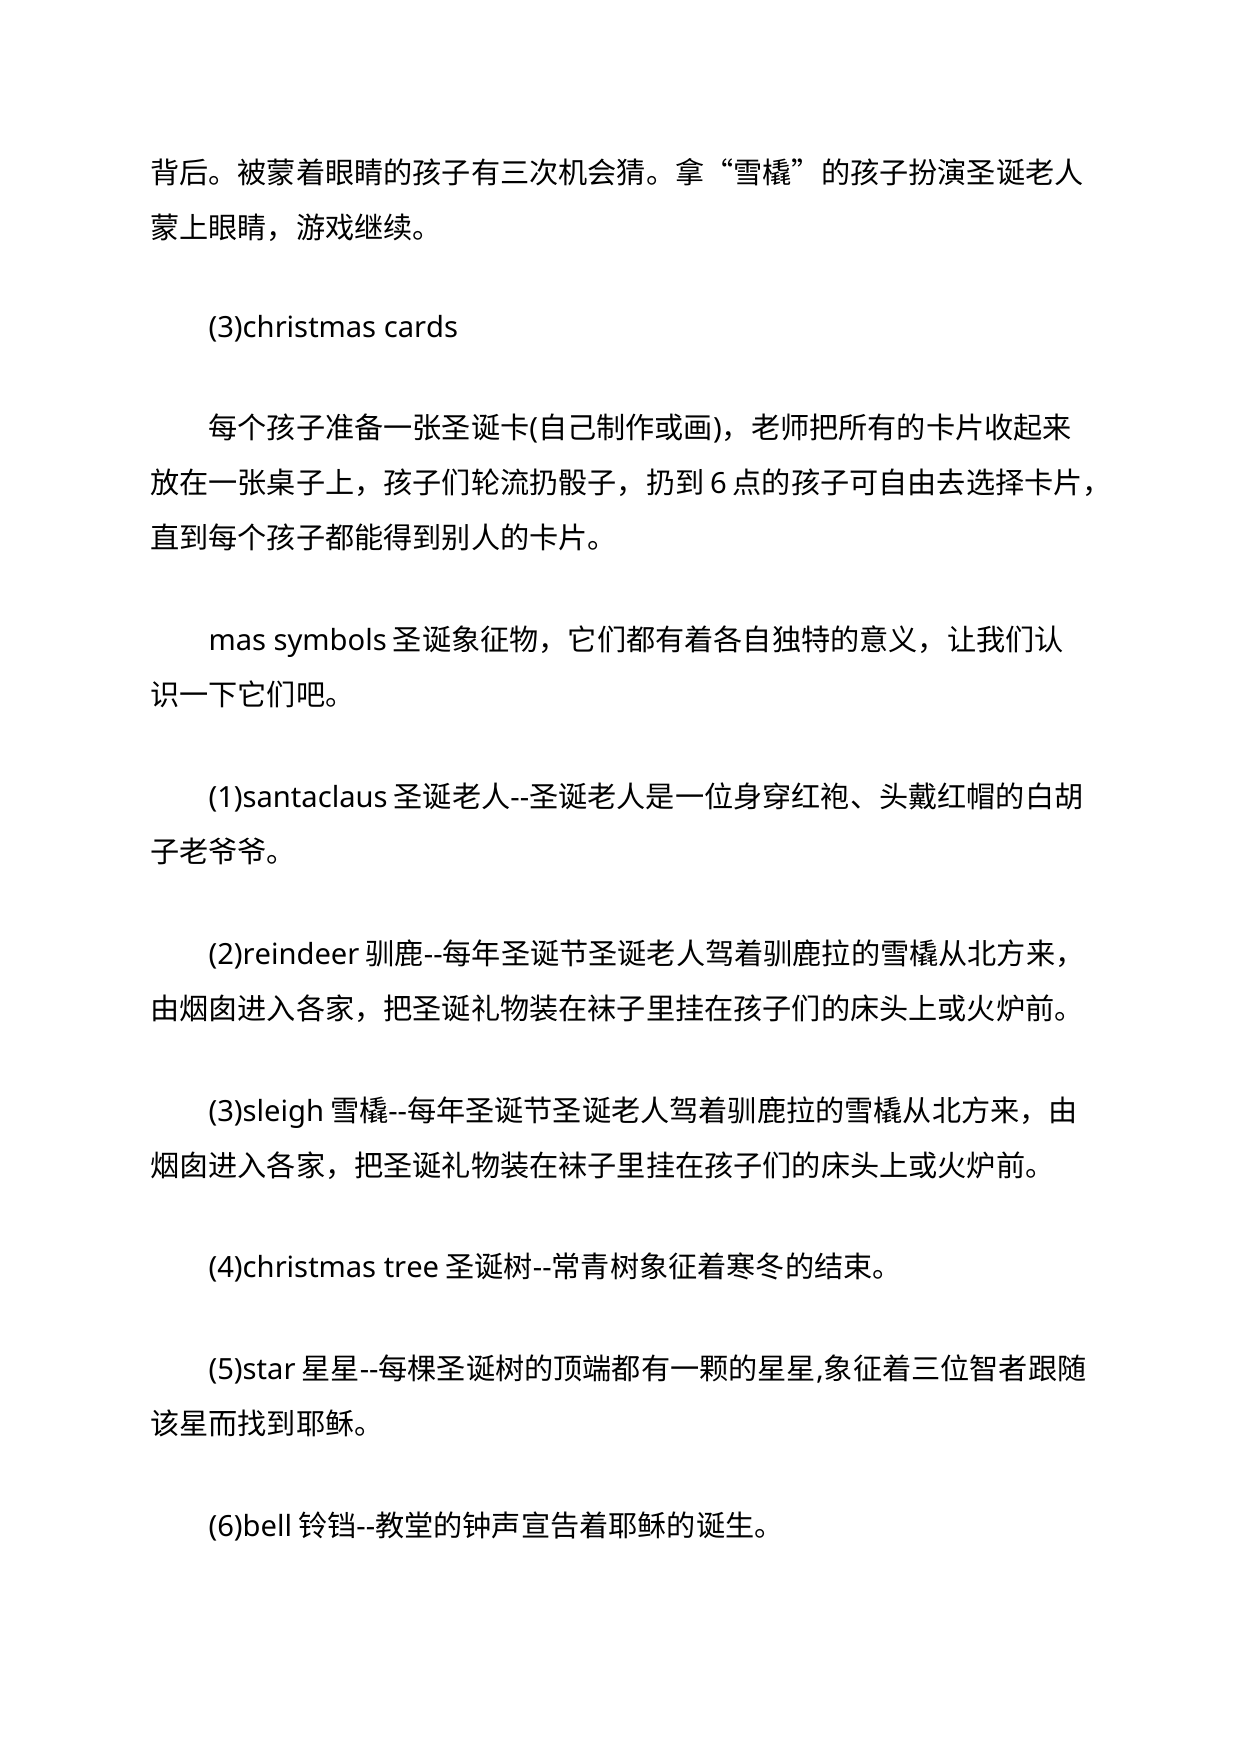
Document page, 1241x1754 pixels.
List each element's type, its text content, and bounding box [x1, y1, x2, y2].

text mas symbols圣诞象征物，它们都有着各自独特的意义，让我们认识一下它们吧。 [150, 617, 1090, 714]
text (5)star星星--每棵圣诞树的顶端都有一颗的星星,象征着三位智者跟随该星而找到耶稣。 [150, 1346, 1090, 1443]
text (1)santaclaus圣诞老人--圣诞老人是一位身穿红袍、头戴红帽的白胡子老爷爷。 [150, 774, 1090, 871]
text (4)christmas tree圣诞树--常青树象征着寒冬的结束。 [150, 1244, 1090, 1286]
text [150, 150, 1090, 247]
text (6)bell铃铛--教堂的钟声宣告着耶稣的诞生。 [150, 1503, 1090, 1545]
text (3)sleigh雪橇--每年圣诞节圣诞老人驾着驯鹿拉的雪橇从北方来，由烟囱进入各家，把圣诞礼物装在袜子里挂在孩子们的床头上或火炉前。 [150, 1087, 1090, 1184]
text (3)christmas cards [150, 307, 1090, 346]
text (2)reindeer驯鹿--每年圣诞节圣诞老人驾着驯鹿拉的雪橇从北方来，由烟囱进入各家，把圣诞礼物装在袜子里挂在孩子们的床头上或火炉前。 [150, 930, 1090, 1028]
text 每个孩子准备一张圣诞卡(自己制作或画)，老师把所有的卡片收起来放在一张桌子上，孩子们轮流扔骰子，扔到6点的孩子可自由去选择卡片，直到每个孩子都能得到别人的卡片。 [150, 405, 1090, 557]
